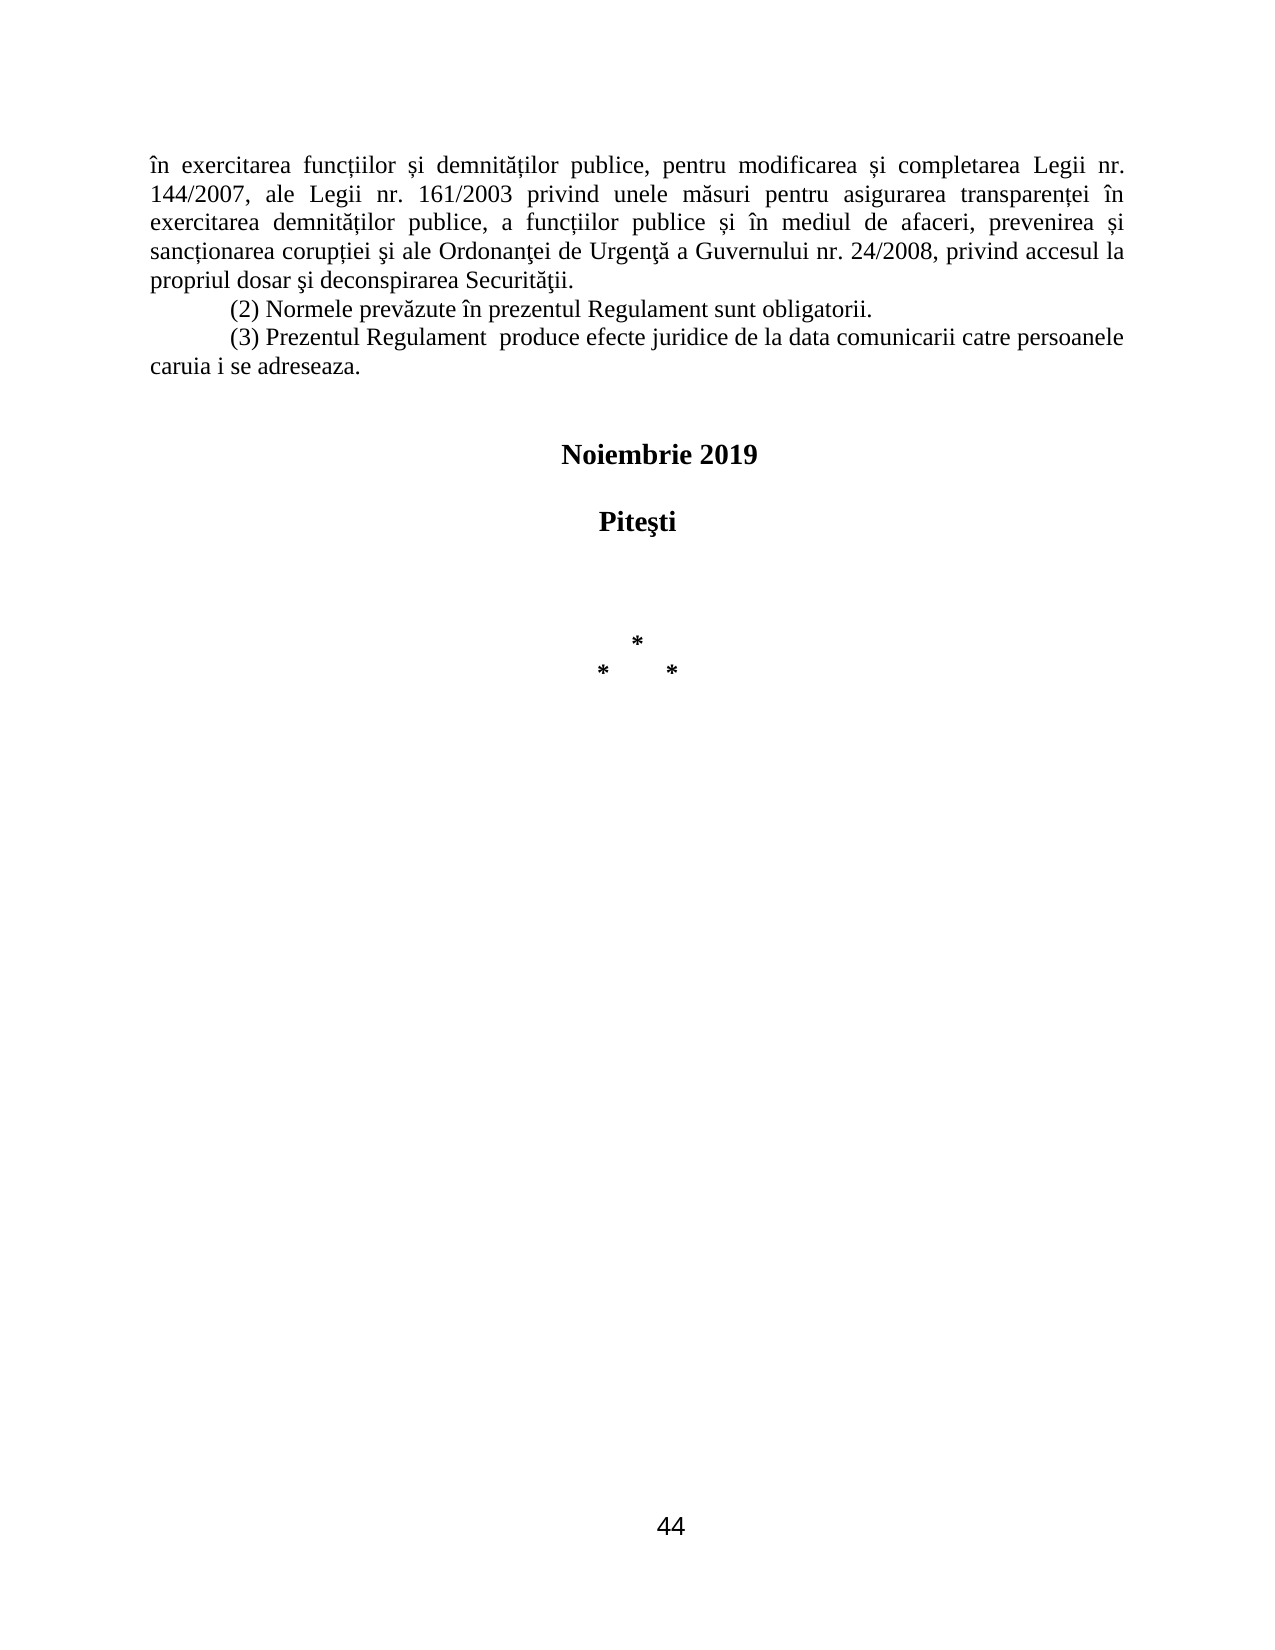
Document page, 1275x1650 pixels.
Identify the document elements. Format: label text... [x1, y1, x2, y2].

text Noiembrie 2019 [150, 437, 1125, 471]
text * [150, 629, 1125, 658]
text (3) Prezentul Regulament produce efecte juridice de la data comunicarii catre persoanele caruia i se adreseaza. [150, 322, 1125, 380]
text (2) Normele prevăzute în prezentul Regulament sunt obligatorii. [150, 294, 1125, 322]
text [150, 150, 1125, 294]
text Piteşti [150, 504, 1125, 538]
text * * [150, 658, 1125, 687]
